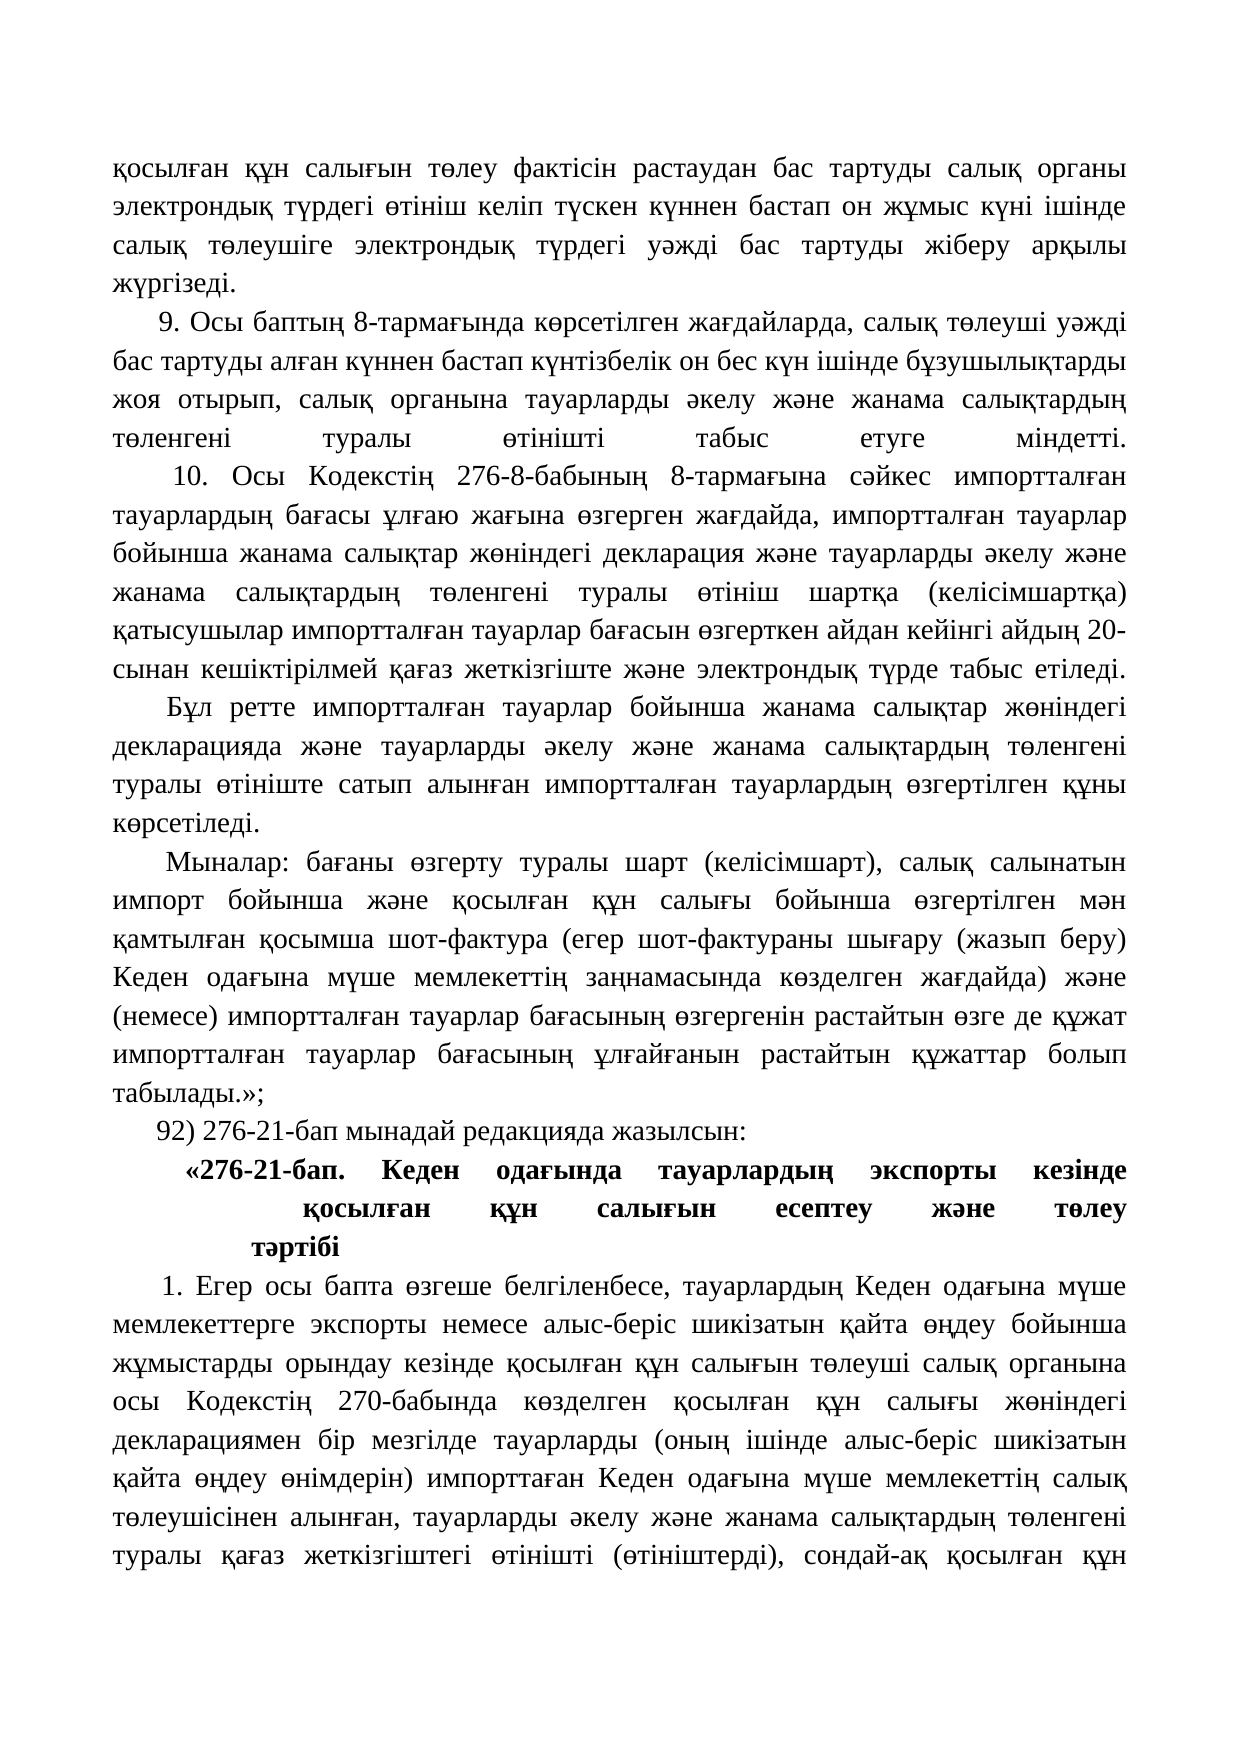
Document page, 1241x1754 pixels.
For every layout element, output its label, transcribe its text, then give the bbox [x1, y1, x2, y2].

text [112, 150, 1128, 1147]
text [112, 1268, 1128, 1571]
text «276-21-бап. Кеден одағында тауарлардың экспорты кезінде қосылған құн салығын есептеу және төлеу тәртібі [112, 1152, 1128, 1263]
